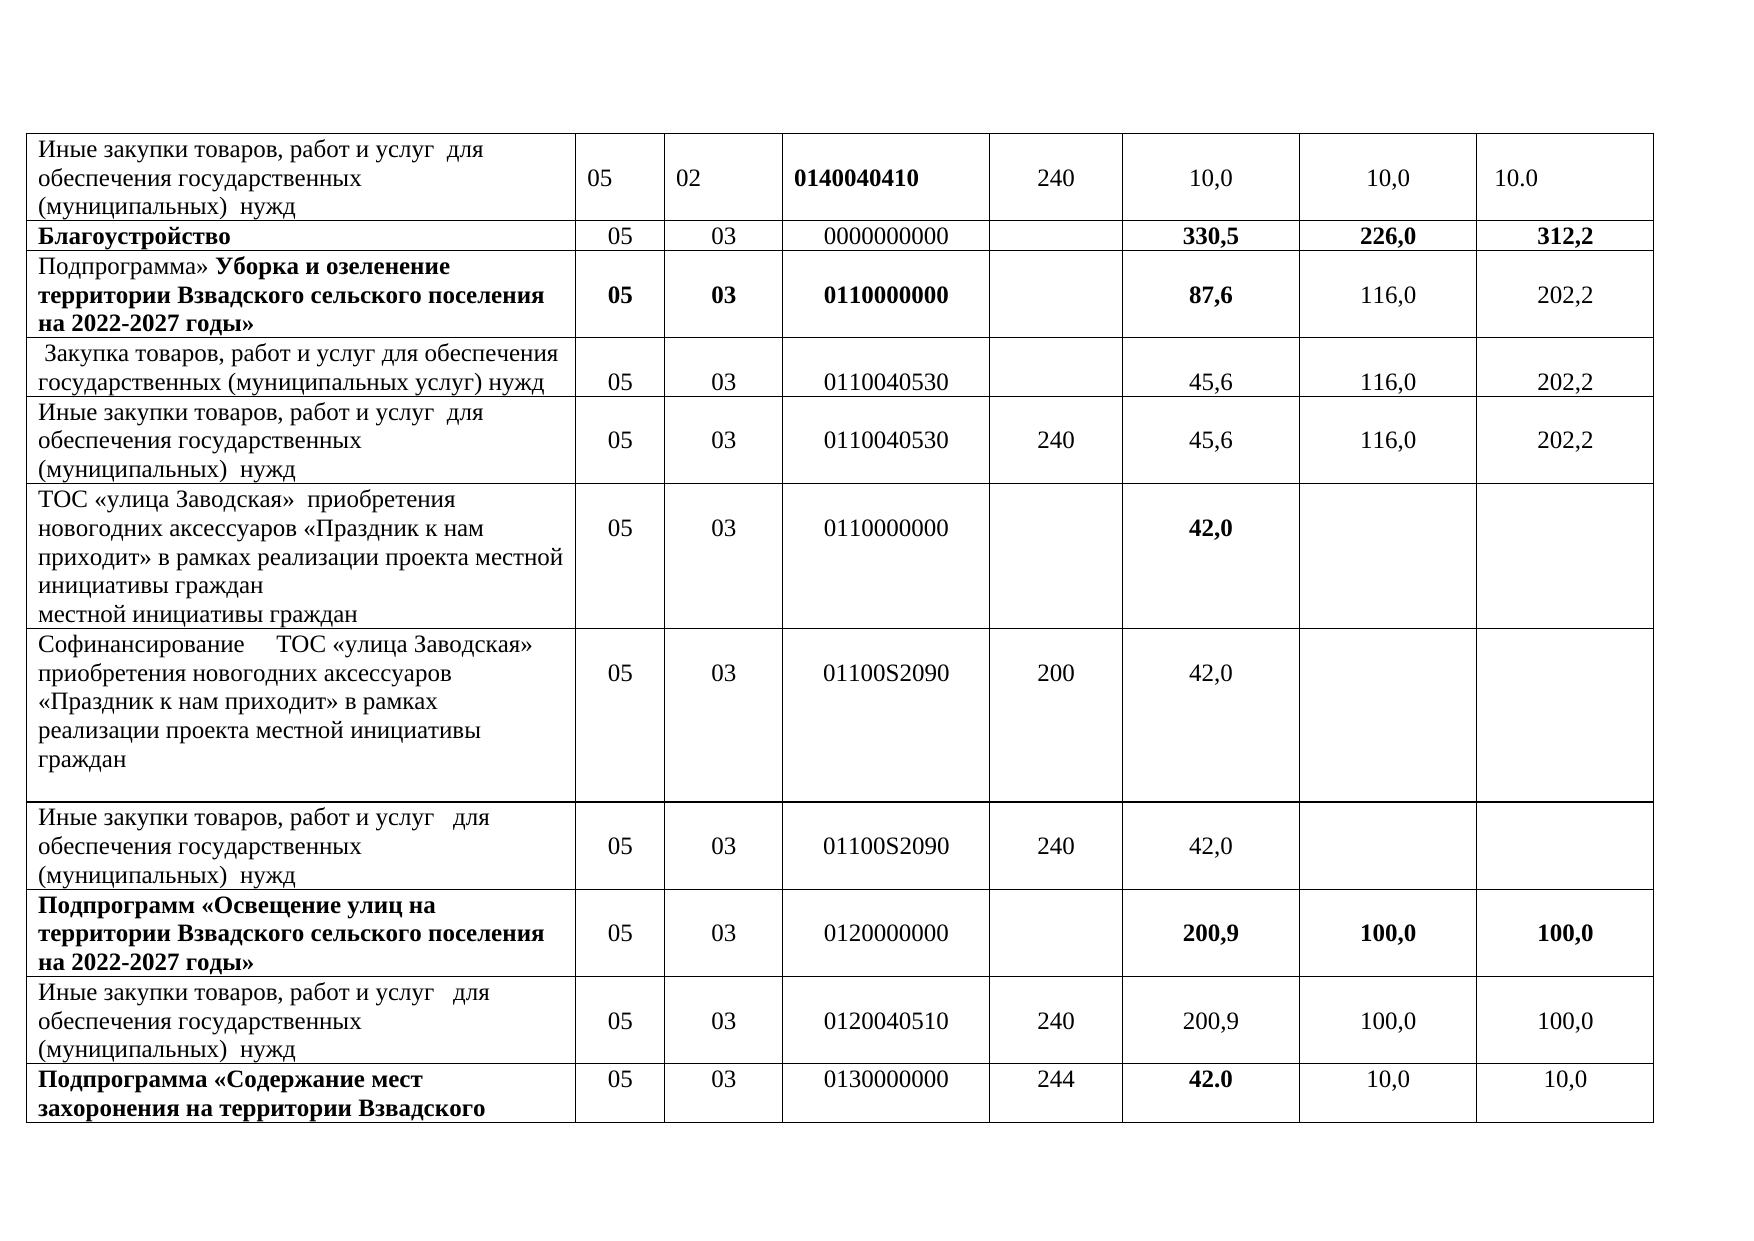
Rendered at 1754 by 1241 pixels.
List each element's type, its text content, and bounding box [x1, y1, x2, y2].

table_cell 0000000000 [783, 221, 989, 250]
table_cell 0110000000 [783, 251, 989, 337]
table_cell [990, 251, 1122, 337]
table_cell 10,0 [1477, 1064, 1653, 1122]
table_cell 05 [576, 977, 664, 1063]
table_cell [990, 221, 1122, 250]
table_cell 116,0 [1300, 338, 1476, 396]
table_cell 03 [665, 251, 782, 337]
table_cell 01100S2090 [783, 803, 989, 889]
table_cell 100,0 [1300, 890, 1476, 976]
table_cell [990, 484, 1122, 628]
table_cell 02 [665, 134, 782, 220]
table_cell 312,2 [1477, 221, 1653, 250]
table_cell 03 [665, 484, 782, 628]
table_cell 45,6 [1123, 397, 1299, 483]
table_cell [1477, 629, 1653, 801]
table_cell [990, 338, 1122, 396]
table_cell 10,0 [1300, 1064, 1476, 1122]
table_cell 0110040530 [783, 397, 989, 483]
table_cell 100,0 [1477, 977, 1653, 1063]
table_cell 240 [990, 977, 1122, 1063]
table_cell 0130000000 [783, 1064, 989, 1122]
table_cell 100,0 [1477, 890, 1653, 976]
table_cell 42,0 [1123, 629, 1299, 801]
table_cell 10.0 [1477, 134, 1653, 220]
table_cell [1477, 803, 1653, 889]
table_cell 116,0 [1300, 251, 1476, 337]
table_cell Подпрограмма» Уборка и озеленение территории Взвадского сельского поселения на 2022-2027 годы» [27, 251, 575, 337]
table_cell 05 [576, 397, 664, 483]
table_cell 202,2 [1477, 338, 1653, 396]
table_cell 05 [576, 629, 664, 801]
table_cell Иные закупки товаров, работ и услуг для обеспечения государственных (муниципальных) нужд [27, 134, 575, 220]
table_cell ТОС «улица Заводская» приобретения новогодних аксессуаров «Праздник к нам приходит» в рамках реализации проекта местной инициативы граждан местной инициативы граждан [27, 484, 575, 628]
table_cell Благоустройство [27, 221, 575, 250]
table_cell 100,0 [1300, 977, 1476, 1063]
table_cell 03 [665, 397, 782, 483]
table_cell 10,0 [1123, 134, 1299, 220]
table_cell 03 [665, 629, 782, 801]
table_cell 42.0 [1123, 1064, 1299, 1122]
table_cell 05 [576, 484, 664, 628]
table_cell 202,2 [1477, 251, 1653, 337]
table_cell 05 [576, 338, 664, 396]
table_cell 05 [576, 251, 664, 337]
table_cell Иные закупки товаров, работ и услуг для обеспечения государственных (муниципальных) нужд [27, 803, 575, 889]
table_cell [27, 1064, 575, 1122]
table_cell [1300, 629, 1476, 801]
table_cell 200 [990, 629, 1122, 801]
table_cell 45,6 [1123, 338, 1299, 396]
table_cell [990, 890, 1122, 976]
table_cell 240 [990, 134, 1122, 220]
table_cell 330,5 [1123, 221, 1299, 250]
table_cell [1300, 803, 1476, 889]
table_cell 03 [665, 1064, 782, 1122]
table_cell Подпрограмм «Освещение улиц на территории Взвадского сельского поселения на 2022-2027 годы» [27, 890, 575, 976]
table_cell 03 [665, 803, 782, 889]
table_cell 03 [665, 977, 782, 1063]
table_cell 42,0 [1123, 803, 1299, 889]
table_cell 10,0 [1300, 134, 1476, 220]
table_cell [1300, 484, 1476, 628]
table_cell 03 [665, 890, 782, 976]
table_cell 42,0 [1123, 484, 1299, 628]
table_cell Иные закупки товаров, работ и услуг для обеспечения государственных (муниципальных) нужд [27, 397, 575, 483]
table_cell 05 [576, 803, 664, 889]
table_cell [1477, 484, 1653, 628]
table_cell 0110040530 [783, 338, 989, 396]
table_cell 87,6 [1123, 251, 1299, 337]
table_cell 01100S2090 [783, 629, 989, 801]
table_cell 05 [576, 1064, 664, 1122]
table_cell 05 [576, 134, 664, 220]
table_cell 0140040410 [783, 134, 989, 220]
table_cell 05 [576, 221, 664, 250]
table_cell 03 [665, 338, 782, 396]
table_cell 0120000000 [783, 890, 989, 976]
table_cell 0120040510 [783, 977, 989, 1063]
table_cell Закупка товаров, работ и услуг для обеспечения государственных (муниципальных услуг) нужд [27, 338, 575, 396]
table_cell 202,2 [1477, 397, 1653, 483]
table_cell 200,9 [1123, 977, 1299, 1063]
table_cell 116,0 [1300, 397, 1476, 483]
table_cell 0110000000 [783, 484, 989, 628]
table_cell 240 [990, 803, 1122, 889]
table_cell 03 [665, 221, 782, 250]
table_cell 244 [990, 1064, 1122, 1122]
table_cell 240 [990, 397, 1122, 483]
table_cell Иные закупки товаров, работ и услуг для обеспечения государственных (муниципальных) нужд [27, 977, 575, 1063]
table_cell 226,0 [1300, 221, 1476, 250]
table_cell 200,9 [1123, 890, 1299, 976]
table_cell Софинансирование ТОС «улица Заводская» приобретения новогодних аксессуаров «Праздник к нам приходит» в рамках реализации проекта местной инициативы граждан [27, 629, 575, 801]
table_cell 05 [576, 890, 664, 976]
